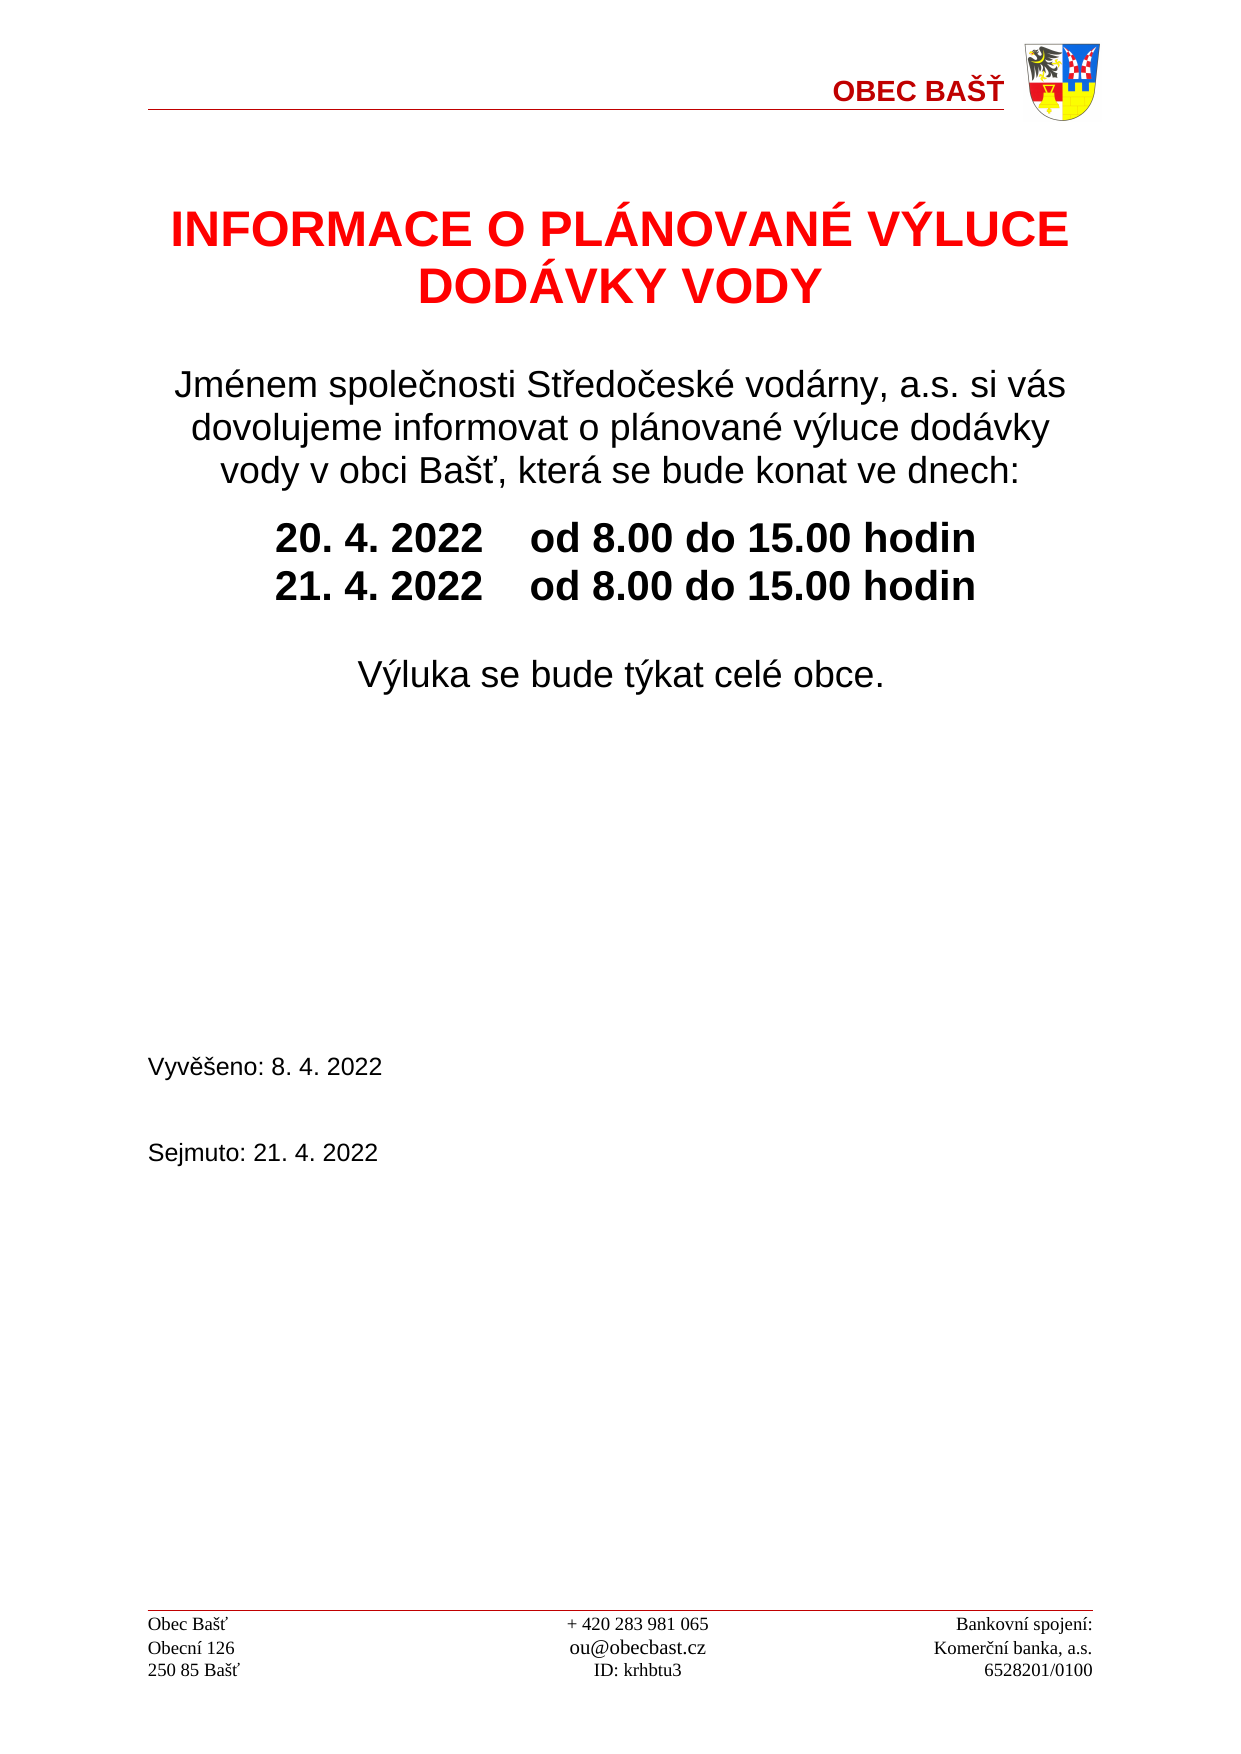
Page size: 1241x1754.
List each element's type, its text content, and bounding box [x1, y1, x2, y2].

text Vyvěšeno: 8. 4. 2022 [148, 1052, 1092, 1081]
text Sejmuto: 21. 4. 2022 [148, 1138, 1092, 1167]
picture [1023, 42, 1102, 122]
text 21. 4. 2022 od 8.00 do 15.00 hodin [148, 561, 1092, 609]
text INFORMACE O PLÁNOVANÉ VÝLUCE DODÁVKY VODY Jménem společnosti Středočeské vodárny, a.s. si vás dovolujeme informovat o plánované výluce dodávky vody v obci Bašť, která se bude konat ve dnech: 20. 4. 2022 od 8.00 do 15.00 hodin [148, 199, 1092, 561]
text Výluka se bude týkat celé obce. [295, 609, 1092, 695]
